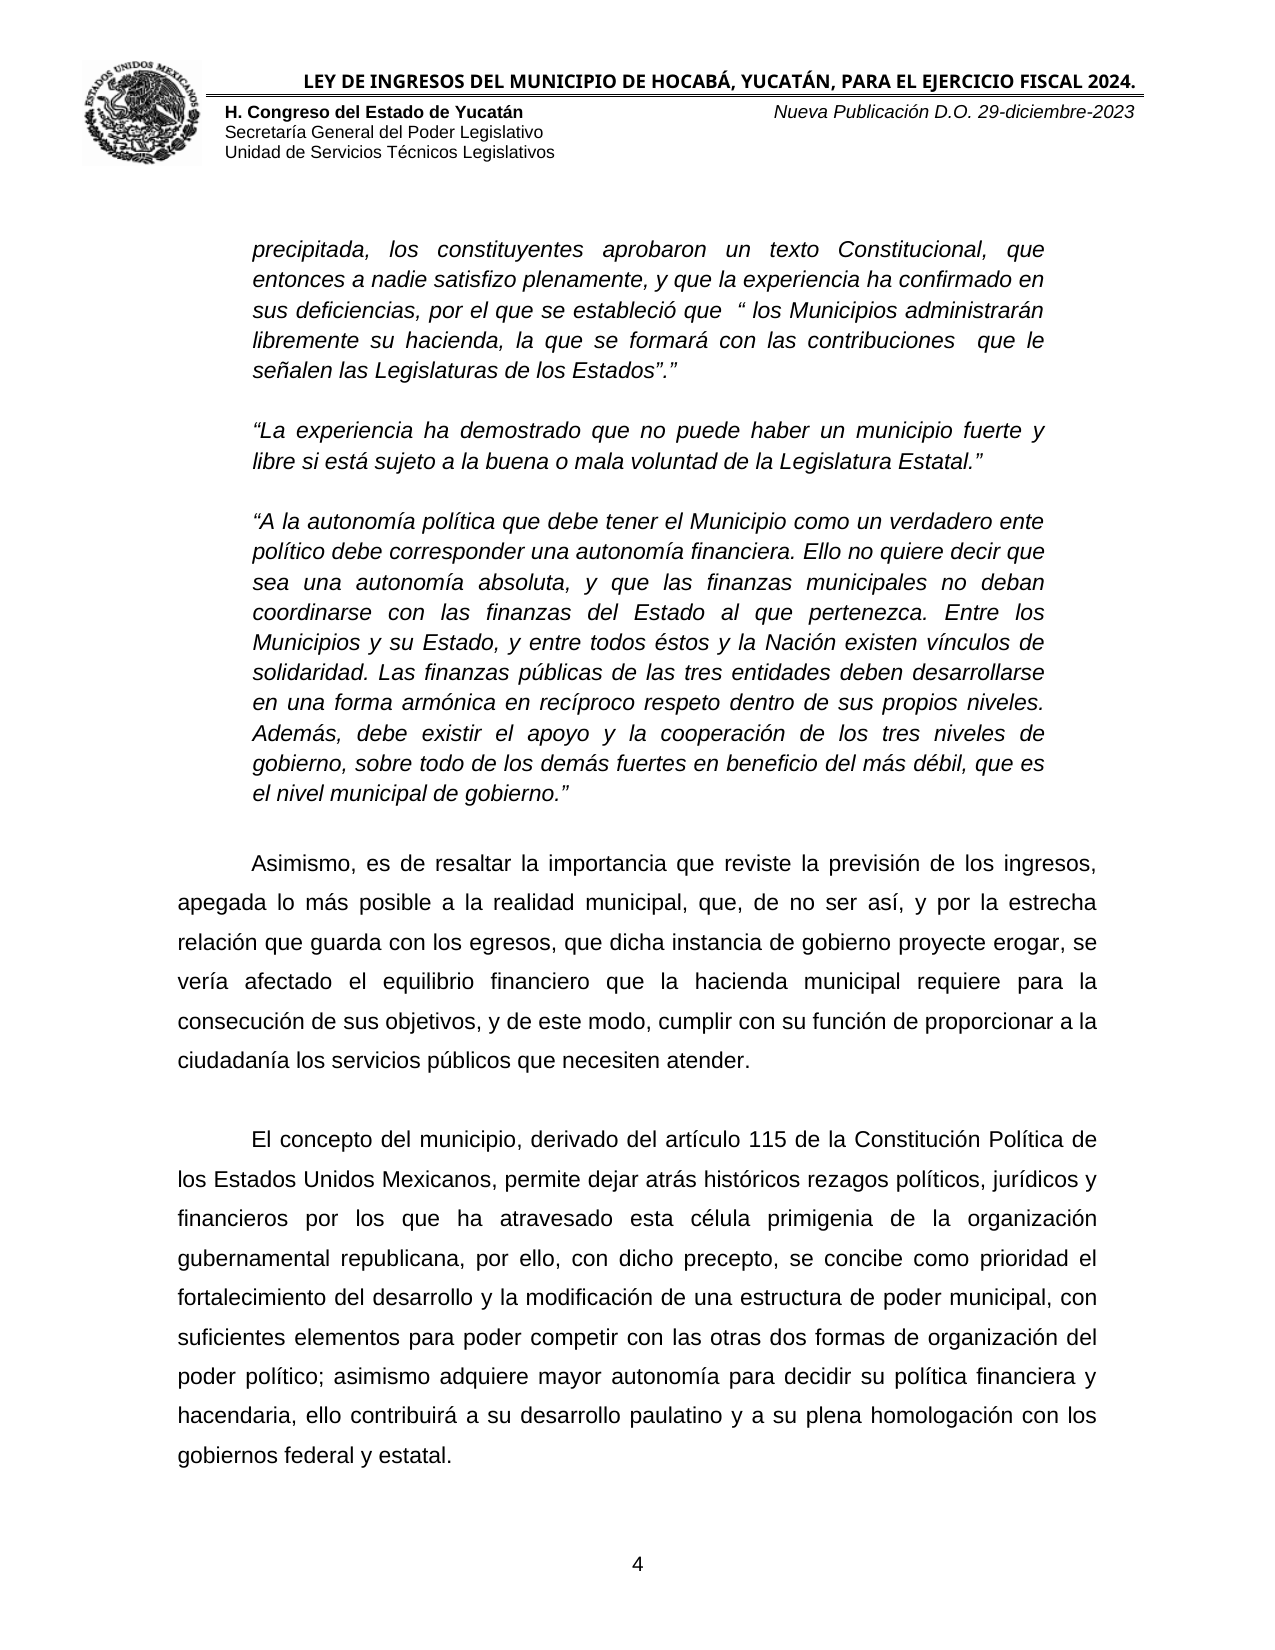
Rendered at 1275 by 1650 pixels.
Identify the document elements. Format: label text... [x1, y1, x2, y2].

text “La experiencia ha demostrado que no puede haber un municipio fuerte y libre si está sujeto a la buena o mala voluntad de la Legislatura Estatal.” [252, 417, 1047, 474]
text El concepto del municipio, derivado del artículo 115 de la Constitución Política de los Estados Unidos Mexicanos, permite dejar atrás históricos rezagos políticos, jurídicos y financieros por los que ha atravesado esta célula primigenia de la organización gubernamental republicana, por ello, con dicho precepto, se concibe como prioridad el fortalecimiento del desarrollo y la modificación de una estructura de poder municipal, con suficientes elementos para poder competir con las otras dos formas de organización del poder político; asimismo adquiere mayor autonomía para decidir su política financiera y hacendaria, ello contribuirá a su desarrollo paulatino y a su plena homologación con los gobiernos federal y estatal. [177, 1126, 1098, 1468]
text Asimismo, es de resaltar la importancia que reviste la previsión de los ingresos, apegada lo más posible a la realidad municipal, que, de no ser así, y por la estrecha relación que guarda con los egresos, que dicha instancia de gobierno proyecte erogar, se vería afectado el equilibrio financiero que la hacienda municipal requiere para la consecución de sus objetivos, y de este modo, cumplir con su función de proporcionar a la ciudadanía los servicios públicos que necesiten atender. [177, 850, 1098, 1073]
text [252, 236, 1047, 383]
text “A la autonomía política que debe tener el Municipio como un verdadero ente político debe corresponder una autonomía financiera. Ello no quiere decir que sea una autonomía absoluta, y que las finanzas municipales no deban coordinarse con las finanzas del Estado al que pertenezca. Entre los Municipios y su Estado, y entre todos éstos y la Nación existen vínculos de solidaridad. Las finanzas públicas de las tres entidades deben desarrollarse en una forma armónica en recíproco respeto dentro de sus propios niveles. Además, debe existir el apoyo y la cooperación de los tres niveles de gobierno, sobre todo de los demás fuertes en beneficio del más débil, que es el nivel municipal de gobierno.” [252, 508, 1047, 806]
